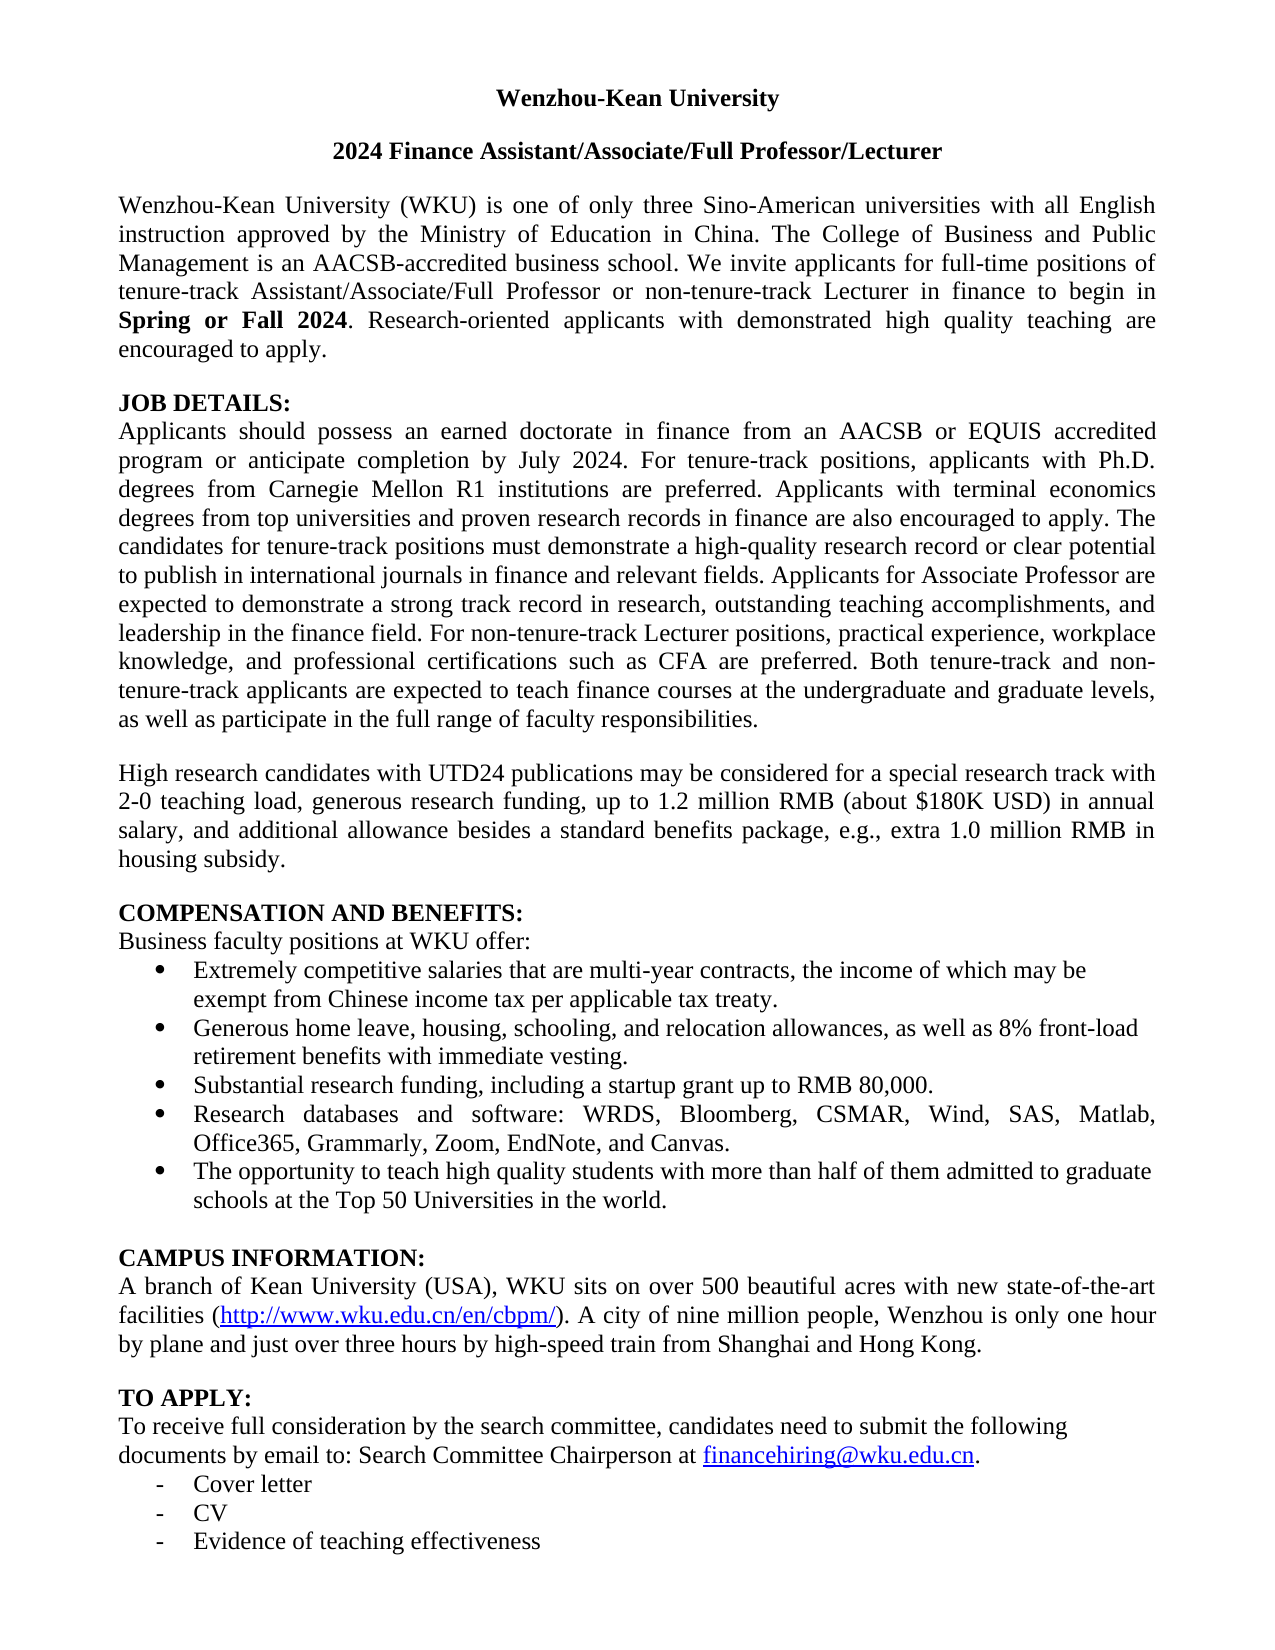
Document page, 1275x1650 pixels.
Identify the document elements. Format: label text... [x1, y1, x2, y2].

text COMPENSATION AND BENEFITS: [118, 898, 1157, 926]
text Wenzhou-Kean University [118, 83, 1157, 111]
list Generous home leave, housing, schooling, and relocation allowances, as well as 8% front-load retirement benefits with immediate vesting. [156, 1013, 1157, 1070]
text Applicants should possess an earned doctorate in finance from an AACSB or EQUIS accredited program or anticipate completion by July 2024. For tenure-track positions, applicants with Ph.D. degrees from Carnegie Mellon R1 institutions are preferred. Applicants with terminal economics degrees from top universities and proven research records in finance are also encouraged to apply. The candidates for tenure-track positions must demonstrate a high-quality research record or clear potential to publish in international journals in finance and relevant fields. Applicants for Associate Professor are expected to demonstrate a strong track record in research, outstanding teaching accomplishments, and leadership in the finance field. For non-tenure-track Lecturer positions, practical experience, workplace knowledge, and professional certifications such as CFA are preferred. Both tenure-track and non-tenure-track applicants are expected to teach finance courses at the undergraduate and graduate levels, as well as participate in the full range of faculty responsibilities. [118, 416, 1157, 733]
list The opportunity to teach high quality students with more than half of them admitted to graduate schools at the Top 50 Universities in the world. [156, 1156, 1157, 1214]
text Wenzhou-Kean University (WKU) is one of only three Sino-American universities with all English instruction approved by the Ministry of Education in China. The College of Business and Public Management is an AACSB-accredited business school. We invite applicants for full-time positions of tenure-track Assistant/Associate/Full Professor or non-tenure-track Lecturer in finance to begin in Spring or Fall 2024. Research-oriented applicants with demonstrated high quality teaching are encouraged to apply. [118, 190, 1157, 363]
list Substantial research funding, including a startup grant up to RMB 80,000. [156, 1070, 1157, 1099]
text CAMPUS INFORMATION: [118, 1243, 1157, 1271]
list Research databases and software: WRDS, Bloomberg, CSMAR, Wind, SAS, Matlab, Office365, Grammarly, Zoom, EndNote, and Canvas. [156, 1099, 1157, 1156]
text To receive full consideration by the search committee, candidates need to submit the following documents by email to: Search Committee Chairperson at financehiring@wku.edu.cn. [118, 1411, 1157, 1469]
text 2024 Finance Assistant/Associate/Full Professor/Lecturer [118, 136, 1157, 165]
text Business faculty positions at WKU offer: [118, 926, 1157, 955]
text A branch of Kean University (USA), WKU sits on over 500 beautiful acres with new state-of-the-art facilities (http://www.wku.edu.cn/en/cbpm/). A city of nine million people, Wenzhou is only one hour by plane and just over three hours by high-speed train from Shanghai and Hong Kong. [118, 1271, 1157, 1358]
list Extremely competitive salaries that are multi-year contracts, the income of which may be exempt from Chinese income tax per applicable tax treaty. [156, 955, 1157, 1013]
list Evidence of teaching effectiveness [156, 1526, 1157, 1555]
text TO APPLY: [118, 1383, 1157, 1411]
text High research candidates with UTD24 publications may be considered for a special research track with 2-0 teaching load, generous research funding, up to 1.2 million RMB (about $180K USD) in annual salary, and additional allowance besides a standard benefits package, e.g., extra 1.0 million RMB in housing subsidy. [118, 758, 1157, 873]
list CV [156, 1498, 1157, 1526]
list Cover letter [156, 1469, 1157, 1498]
text JOB DETAILS: [118, 388, 1157, 416]
